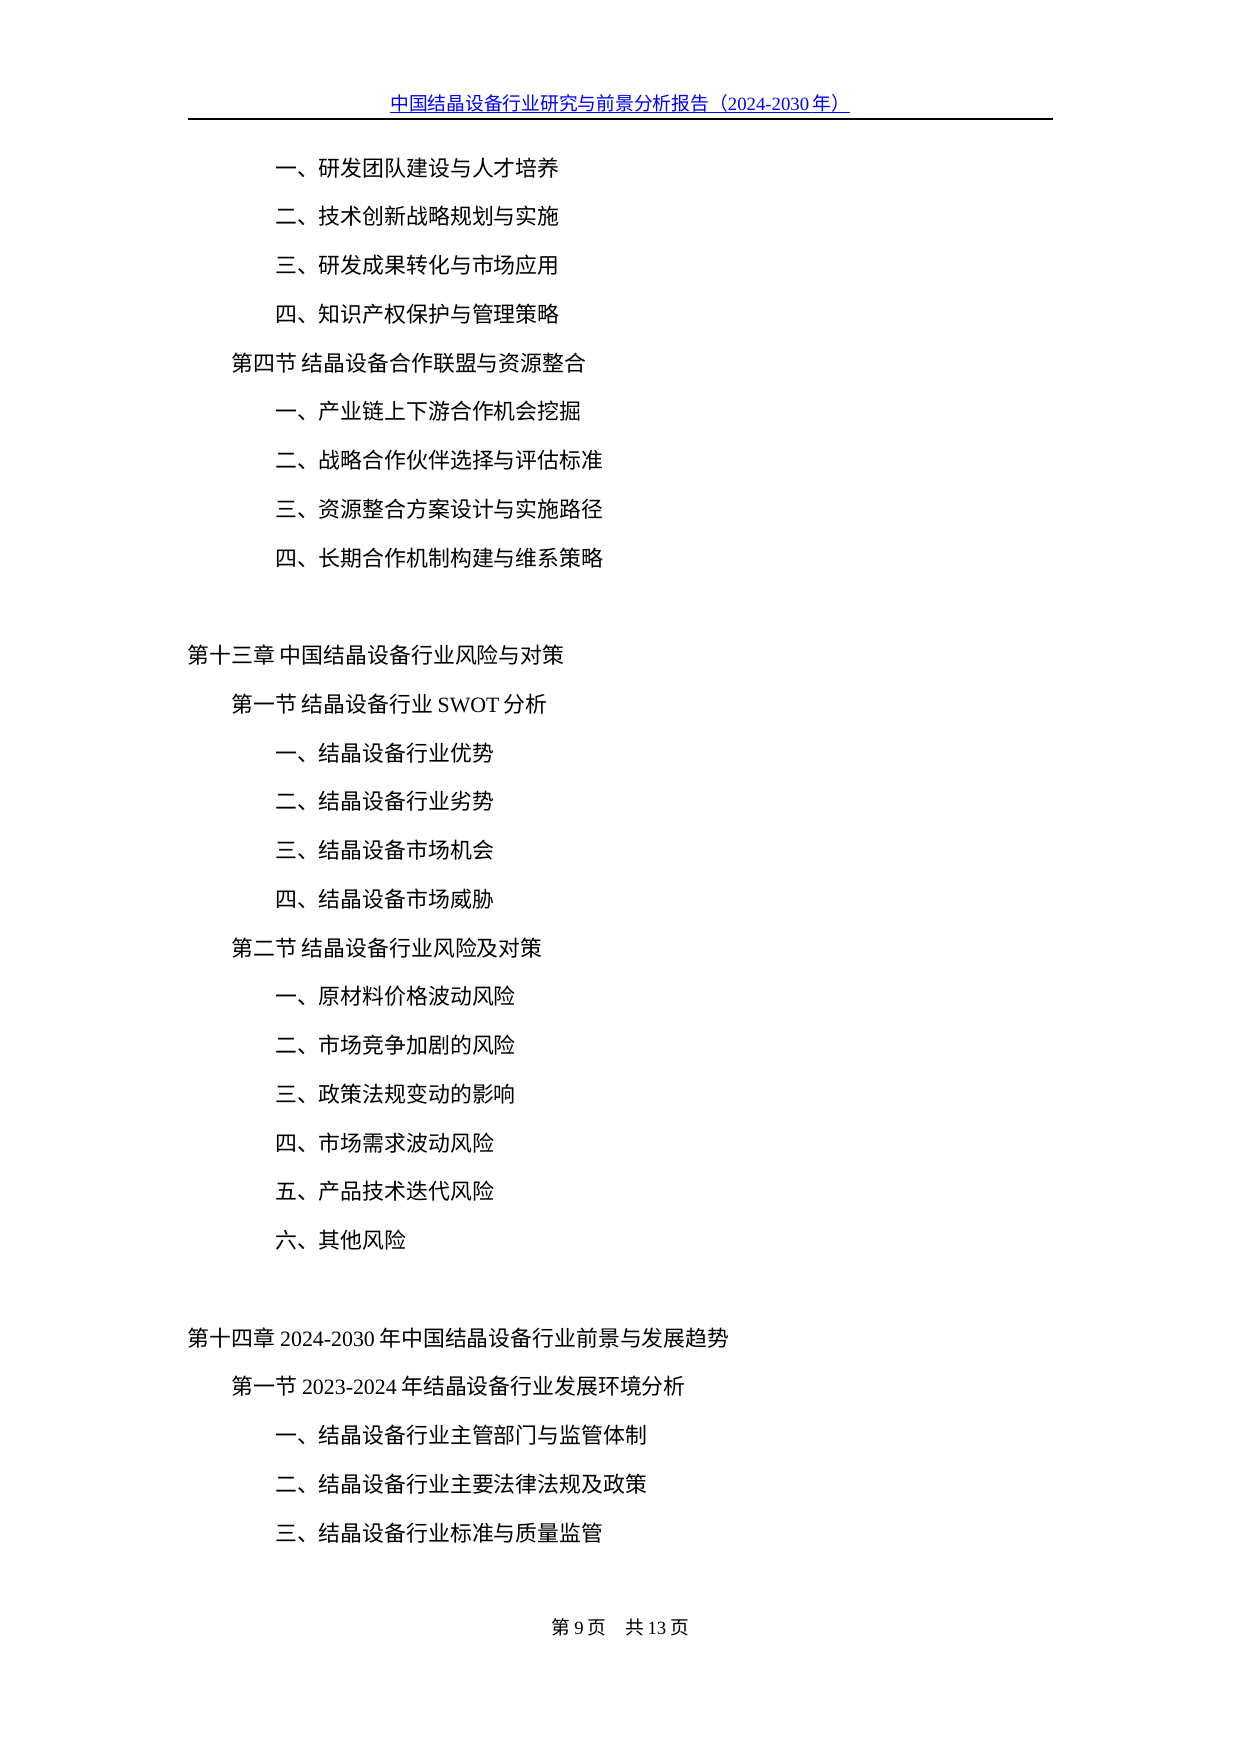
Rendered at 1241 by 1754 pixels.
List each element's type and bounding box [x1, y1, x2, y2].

text [187, 150, 1053, 1548]
